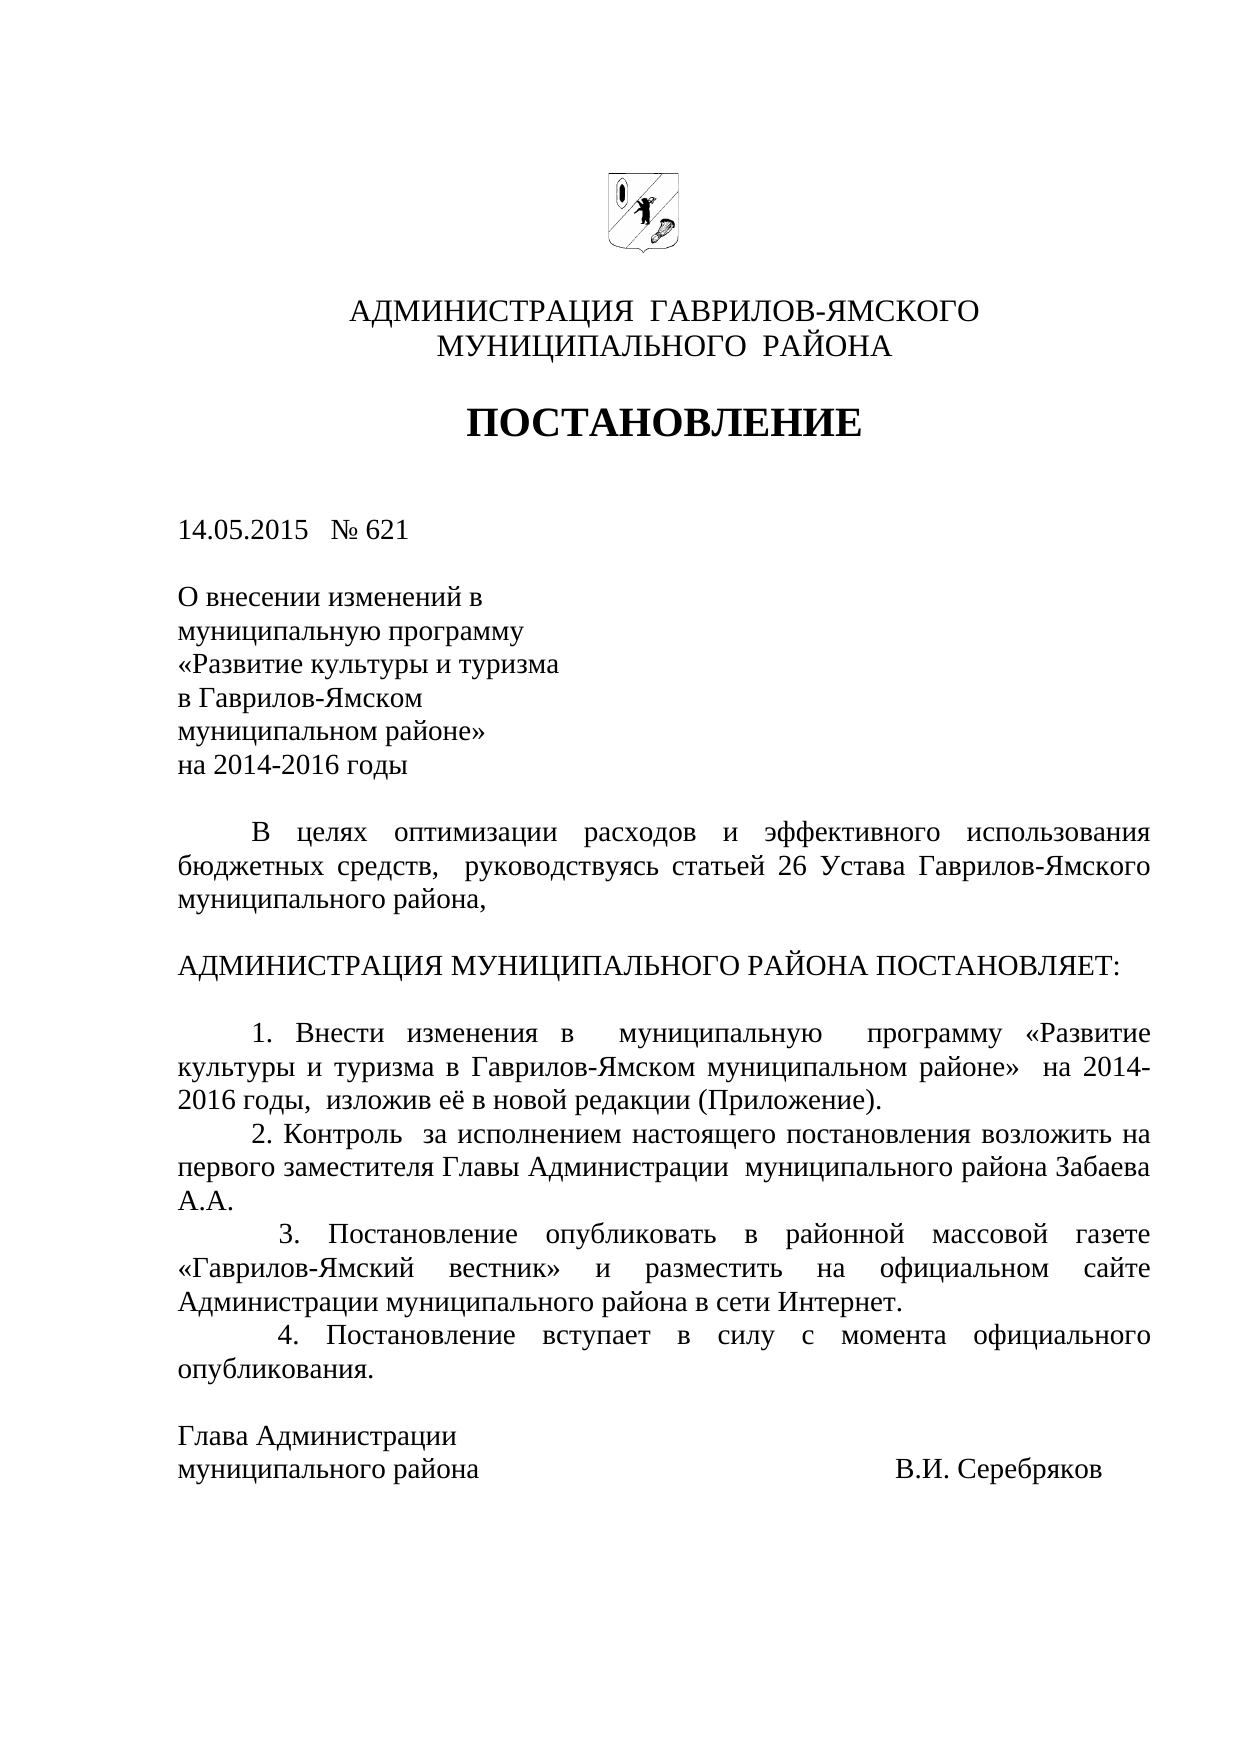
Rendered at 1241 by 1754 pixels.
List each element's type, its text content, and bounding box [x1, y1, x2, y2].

text муниципальную программу [177, 613, 1152, 646]
text В целях оптимизации расходов и эффективного использования бюджетных средств, руководствуясь статьей 26 Устава Гаврилов-Ямского муниципального района, [177, 814, 1152, 915]
text 3. Постановление опубликовать в районной массовой газете «Гаврилов-Ямский вестник» и разместить на официальном сайте Администрации муниципального района в сети Интернет. [177, 1217, 1152, 1317]
text Глава Администрации [177, 1418, 1152, 1451]
text 14.05.2015 № 621 [177, 512, 1152, 546]
text в Гаврилов-Ямском [177, 680, 1152, 713]
text 4. Постановление вступает в силу с момента официального опубликования. [177, 1317, 1152, 1384]
text О внесении изменений в [177, 579, 1152, 613]
text 1. Внести изменения в муниципальную программу «Развитие культуры и туризма в Гаврилов-Ямском муниципальном районе» на 2014-2016 годы, изложив её в новой редакции (Приложение). [177, 1015, 1152, 1116]
text 2. Контроль за исполнением настоящего постановления возложить на первого заместителя Главы Администрации муниципального района Забаева А.А. [177, 1116, 1152, 1217]
text АДМИНИСТРАЦИЯ МУНИЦИПАЛЬНОГО РАЙОНА ПОСТАНОВЛЯЕТ: [177, 948, 1152, 982]
text муниципального района В.И. Серебряков [177, 1451, 1152, 1485]
text на 2014-2016 годы [177, 747, 1152, 781]
text ПОСТАНОВЛЕНИЕ [177, 397, 1152, 445]
text муниципальном районе» [177, 713, 1152, 747]
text АДМИНИСТРАЦИЯ ГАВРИЛОВ-ЯМСКОГО [177, 292, 1152, 328]
text «Развитие культуры и туризма [177, 646, 1152, 680]
picture [608, 173, 679, 253]
text МУНИЦИПАЛЬНОГО РАЙОНА [177, 328, 1152, 364]
